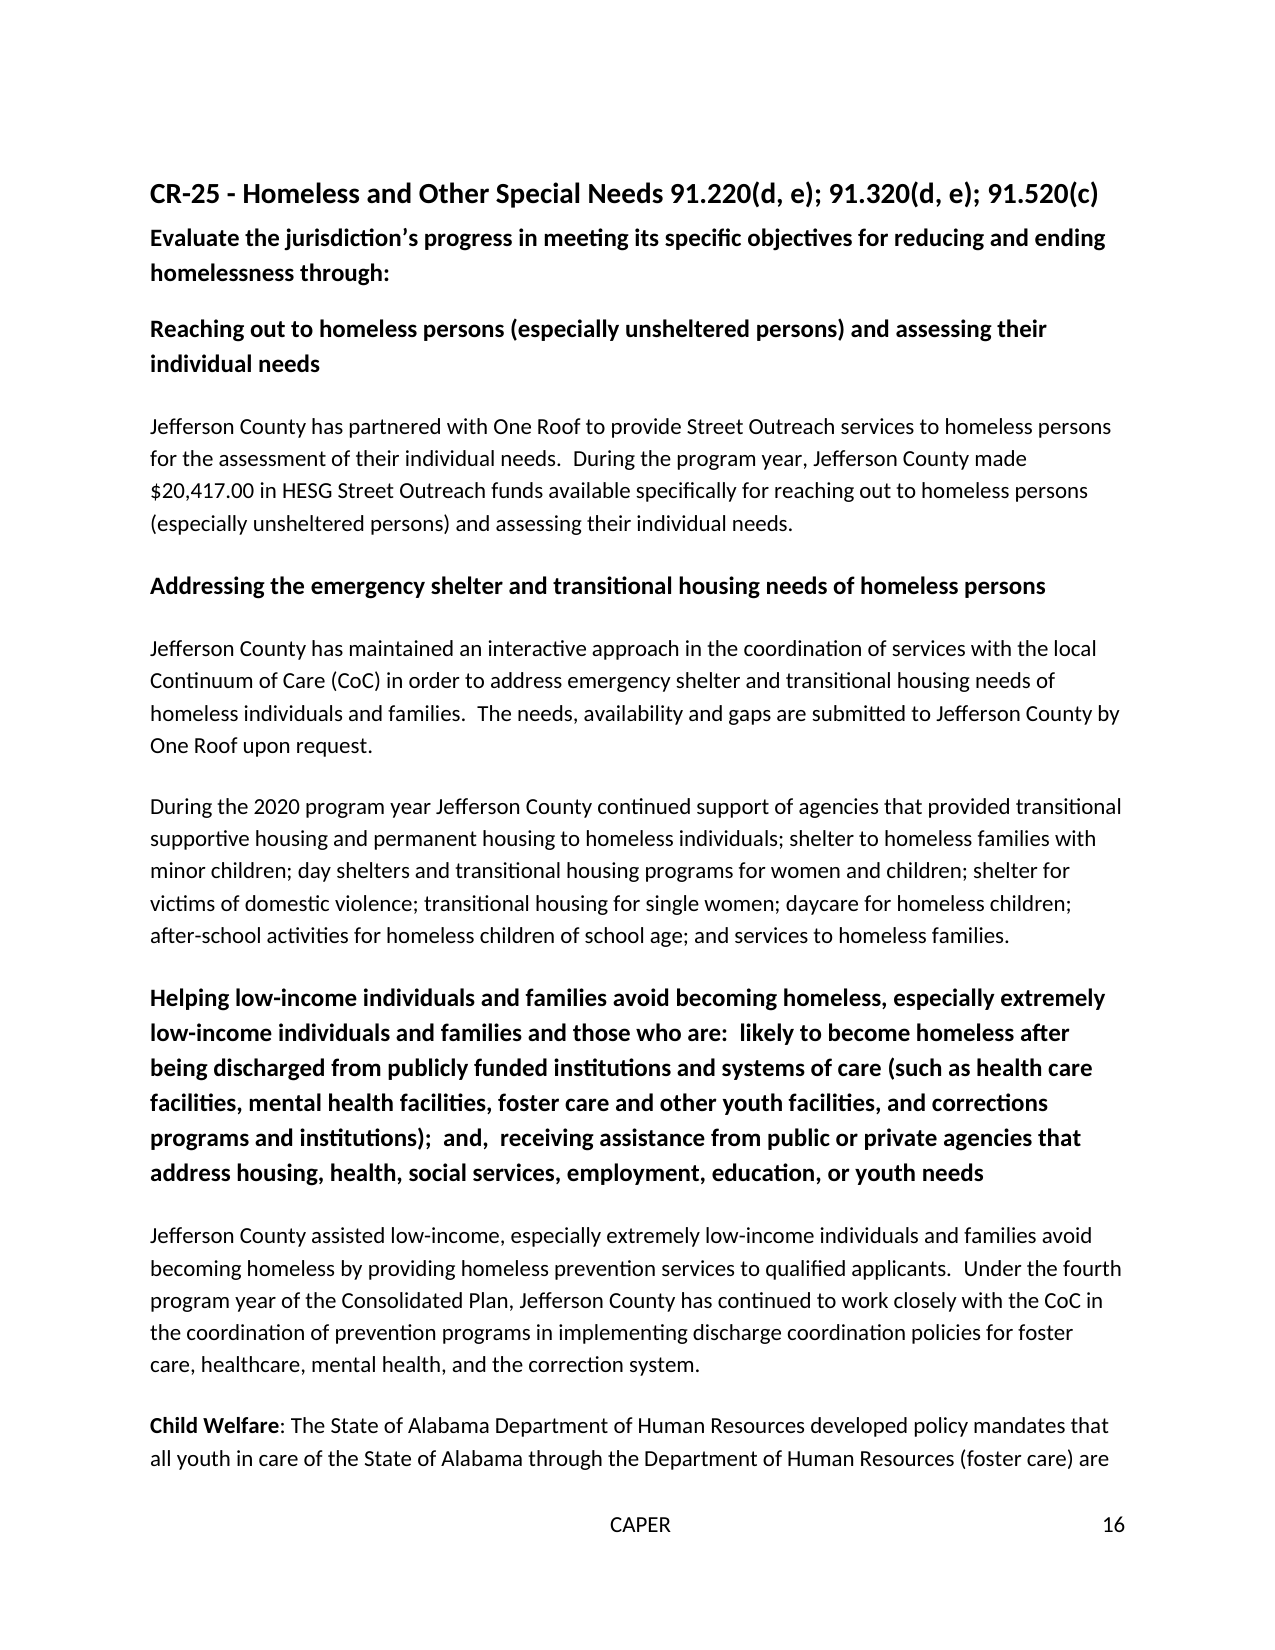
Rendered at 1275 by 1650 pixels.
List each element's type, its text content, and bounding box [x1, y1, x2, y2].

text Jefferson County assisted low-income, especially extremely low-income individuals and families avoid becoming homeless by providing homeless prevention services to qualified applicants. Under the fourth program year of the Consolidated Plan, Jefferson County has continued to work closely with the CoC in the coordination of prevention programs in implementing discharge coordination policies for foster care, healthcare, mental health, and the correction system. [150, 1221, 1125, 1378]
subtitle CR-25 - Homeless and Other Special Needs 91.220(d, e); 91.320(d, e); 91.520(c) [150, 175, 1125, 211]
text Jefferson County has maintained an interactive approach in the coordination of services with the local Continuum of Care (CoC) in order to address emergency shelter and transitional housing needs of homeless individuals and families. The needs, availability and gaps are submitted to Jefferson County by One Roof upon request. [150, 634, 1125, 759]
text Evaluate the jurisdiction’s progress in meeting its specific objectives for reducing and ending homelessness through: [150, 222, 1125, 288]
text Reaching out to homeless persons (especially unsheltered persons) and assessing their individual needs [150, 313, 1125, 378]
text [150, 1412, 1125, 1472]
text Helping low-income individuals and families avoid becoming homeless, especially extremely low-income individuals and families and those who are: likely to become homeless after being discharged from publicly funded institutions and systems of care (such as health care facilities, mental health facilities, foster care and other youth facilities, and corrections programs and institutions); and, receiving assistance from public or private agencies that address housing, health, social services, employment, education, or youth needs [150, 982, 1125, 1188]
text During the 2020 program year Jefferson County continued support of agencies that provided transitional supportive housing and permanent housing to homeless individuals; shelter to homeless families with minor children; day shelters and transitional housing programs for women and children; shelter for victims of domestic violence; transitional housing for single women; daycare for homeless children; after-school activities for homeless children of school age; and services to homeless families. [150, 792, 1125, 949]
text Addressing the emergency shelter and transitional housing needs of homeless persons [150, 570, 1125, 601]
text Jefferson County has partnered with One Roof to provide Street Outreach services to homeless persons for the assessment of their individual needs. During the program year, Jefferson County made $20,417.00 in HESG Street Outreach funds available specifically for reaching out to homeless persons (especially unsheltered persons) and assessing their individual needs. [150, 412, 1125, 537]
